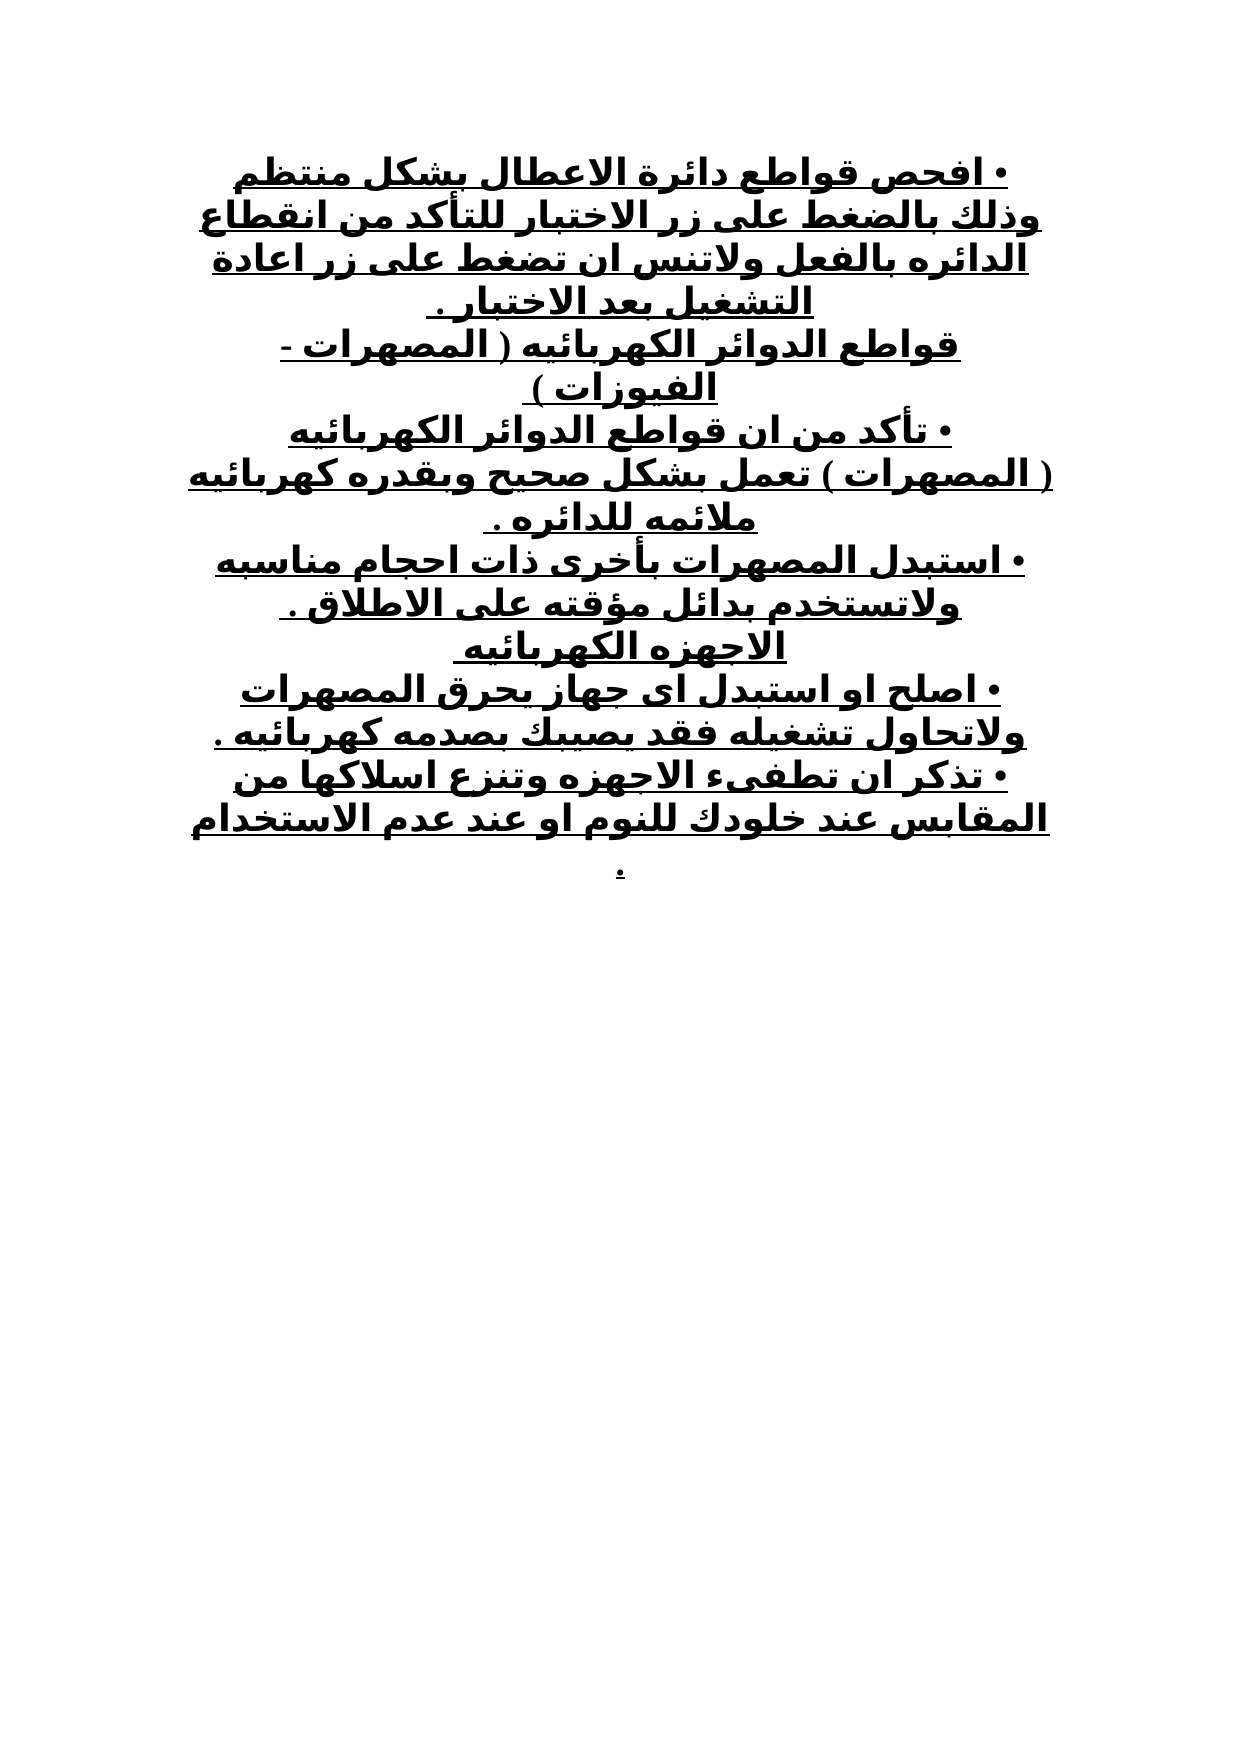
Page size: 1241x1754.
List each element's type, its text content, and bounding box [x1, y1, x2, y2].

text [187, 150, 1053, 489]
